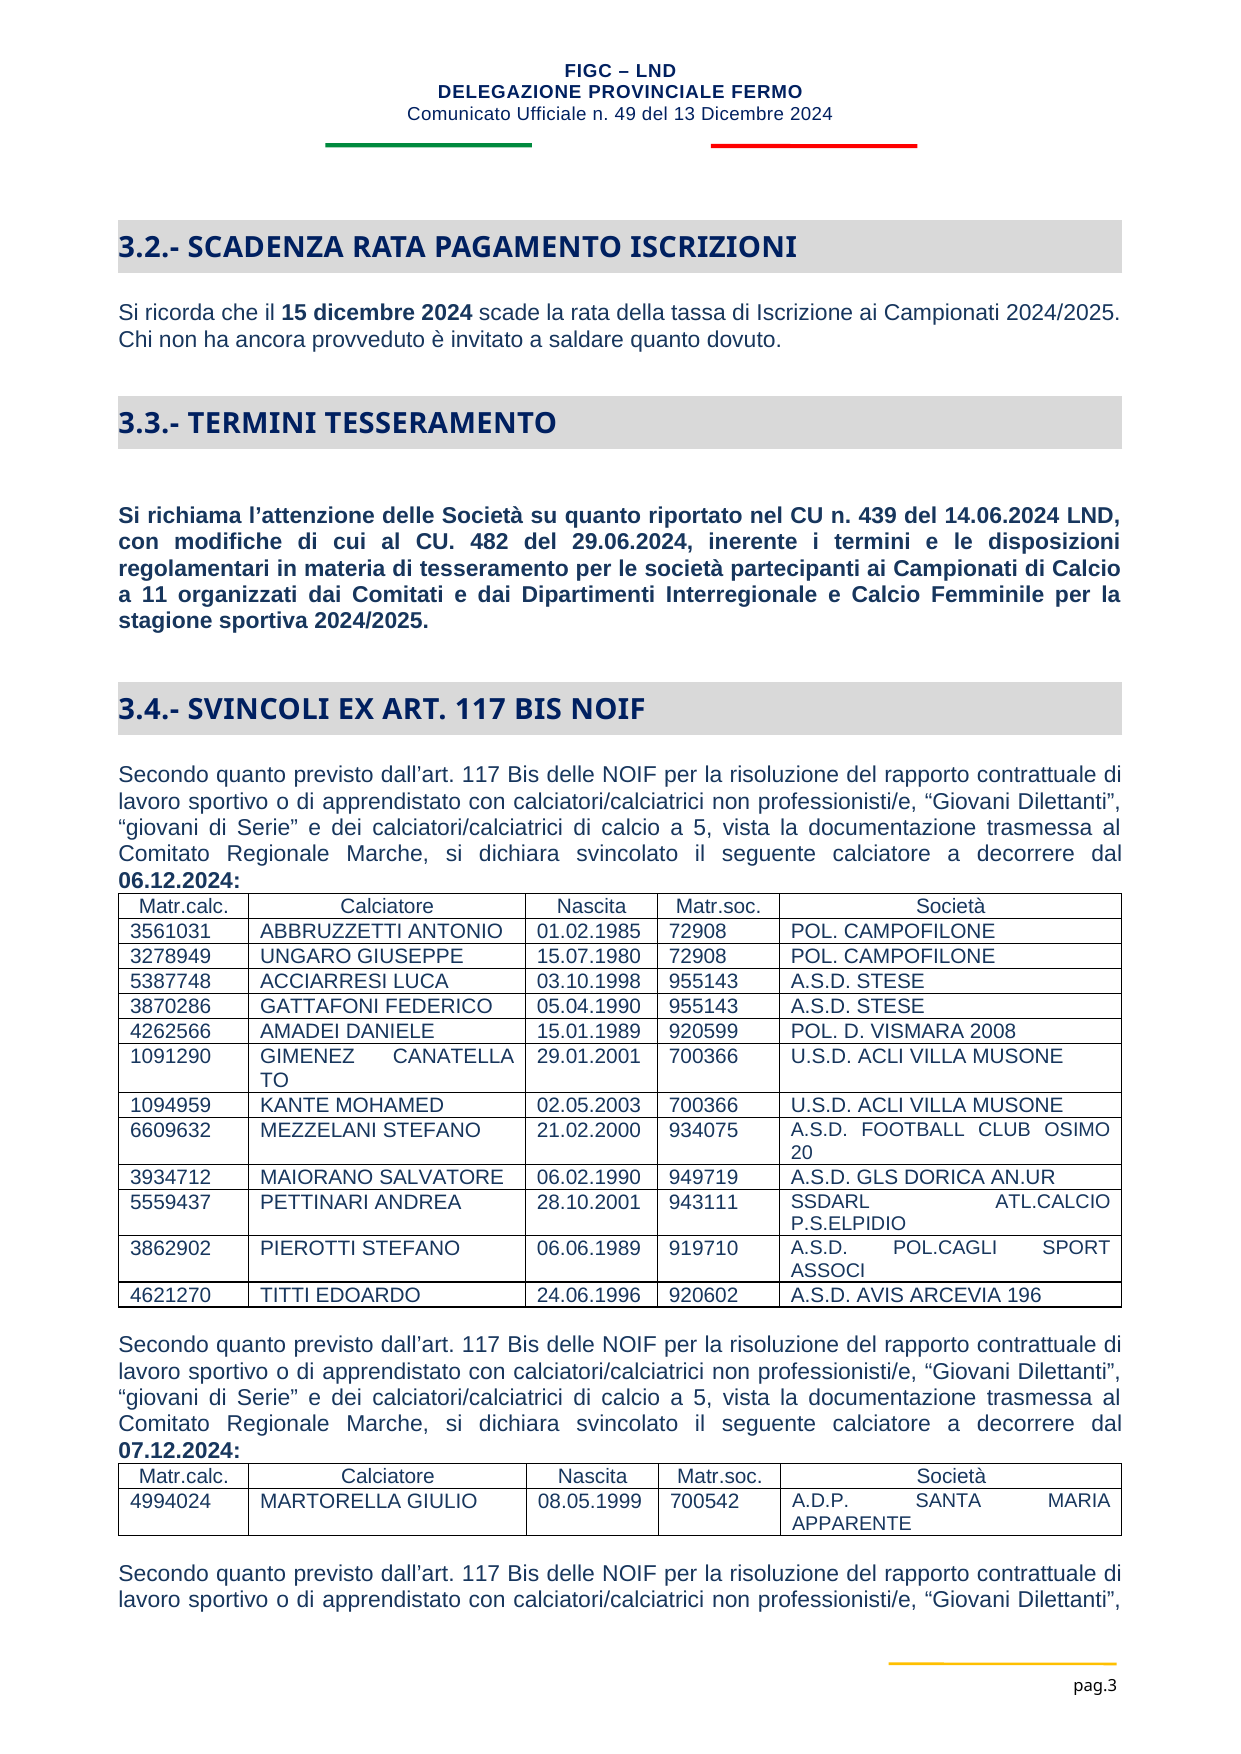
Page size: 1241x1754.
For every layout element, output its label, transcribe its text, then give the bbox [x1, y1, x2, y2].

table_cell PETTINARI ANDREA [249, 1190, 525, 1235]
table_cell GATTAFONI FEDERICO [249, 994, 525, 1018]
table_cell 920602 [658, 1283, 779, 1306]
table_cell 3278949 [119, 944, 248, 968]
table_cell A.S.D. FOOTBALL CLUB OSIMO 20 [780, 1118, 1121, 1163]
table_cell 920599 [658, 1019, 779, 1043]
table_cell ABBRUZZETTI ANTONIO [249, 919, 525, 943]
table_cell 3862902 [119, 1236, 248, 1281]
table_header Società [780, 894, 1121, 918]
table_cell 949719 [658, 1165, 779, 1188]
table_cell 15.07.1980 [526, 944, 657, 968]
table_cell 01.02.1985 [526, 919, 657, 943]
table_cell 21.02.2000 [526, 1118, 657, 1163]
table_cell TITTI EDOARDO [249, 1283, 525, 1306]
table_cell KANTE MOHAMED [249, 1093, 525, 1117]
table_cell 05.04.1990 [526, 994, 657, 1018]
table_cell U.S.D. ACLI VILLA MUSONE [780, 1044, 1121, 1092]
table_cell 955143 [658, 969, 779, 993]
text 3.3.- TERMINI TESSERAMENTO [118, 401, 1122, 444]
table_cell 700366 [658, 1044, 779, 1092]
table_header Nascita [526, 894, 657, 918]
table_header Calciatore [249, 894, 525, 918]
table_cell 3870286 [119, 994, 248, 1018]
table_cell MEZZELANI STEFANO [249, 1118, 525, 1163]
table_cell 4262566 [119, 1019, 248, 1043]
text 3.4.- SVINCOLI EX ART. 117 BIS NOIF [118, 686, 1122, 730]
table_cell 06.06.1989 [526, 1236, 657, 1281]
table_cell 1094959 [119, 1093, 248, 1117]
table_cell MAIORANO SALVATORE [249, 1165, 525, 1188]
table_cell 700542 [659, 1489, 780, 1534]
table_cell 4621270 [119, 1283, 248, 1306]
table_cell A.S.D. GLS DORICA AN.UR [780, 1165, 1121, 1188]
table_cell 6609632 [119, 1118, 248, 1163]
table_cell 02.05.2003 [526, 1093, 657, 1117]
table_cell 03.10.1998 [526, 969, 657, 993]
table_cell 28.10.2001 [526, 1190, 657, 1235]
table_header Calciatore [249, 1464, 526, 1488]
table_cell POL. CAMPOFILONE [780, 944, 1121, 968]
table_cell 955143 [658, 994, 779, 1018]
table_cell 4994024 [119, 1489, 248, 1534]
table_cell POL. D. VISMARA 2008 [780, 1019, 1121, 1043]
table_cell A.S.D. STESE [780, 994, 1121, 1018]
table_cell 24.06.1996 [526, 1283, 657, 1306]
table_cell U.S.D. ACLI VILLA MUSONE [780, 1093, 1121, 1117]
table_header Società [781, 1464, 1121, 1488]
table_cell MARTORELLA GIULIO [249, 1489, 526, 1534]
text Secondo quanto previsto dall’art. 117 Bis delle NOIF per la risoluzione del rapporto contrattuale di lavoro sportivo o di apprendistato con calciatori/calciatrici non professionisti/e, “Giovani Dilettanti”, “giovani di Serie” e dei calciatori/calciatrici di calcio a 5, vista la documentazione trasmessa al Comitato Regionale Marche, si dichiara svincolato il seguente calciatore a decorrere dal 07.12.2024: [118, 1331, 1122, 1463]
table_cell AMADEI DANIELE [249, 1019, 525, 1043]
table_cell 29.01.2001 [526, 1044, 657, 1092]
table_cell A.D.P. SANTA MARIA APPARENTE [781, 1489, 1121, 1534]
table_cell PIEROTTI STEFANO [249, 1236, 525, 1281]
table_cell SSDARL ATL.CALCIO P.S.ELPIDIO [780, 1190, 1121, 1235]
table_cell 1091290 [119, 1044, 248, 1092]
table_cell 700366 [658, 1093, 779, 1117]
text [118, 1559, 1122, 1612]
table_cell 934075 [658, 1118, 779, 1163]
table_cell 15.01.1989 [526, 1019, 657, 1043]
table_cell A.S.D. STESE [780, 969, 1121, 993]
table_header Matr.calc. [119, 1464, 248, 1488]
text Si ricorda che il 15 dicembre 2024 scade la rata della tassa di Iscrizione ai Campionati 2024/2025. [118, 299, 1122, 326]
table_cell POL. CAMPOFILONE [780, 919, 1121, 943]
table_cell 919710 [658, 1236, 779, 1281]
table_header Matr.soc. [658, 894, 779, 918]
table_cell UNGARO GIUSEPPE [249, 944, 525, 968]
table_cell 5559437 [119, 1190, 248, 1235]
table_header Matr.calc. [119, 894, 248, 918]
table_header Matr.soc. [659, 1464, 780, 1488]
text 3.2.- SCADENZA RATA PAGAMENTO ISCRIZIONI [118, 225, 1122, 268]
text Si richiama l’attenzione delle Società su quanto riportato nel CU n. 439 del 14.06.2024 LND, con modifiche di cui al CU. 482 del 29.06.2024, inerente i termini e le disposizioni regolamentari in materia di tesseramento per le società partecipanti ai Campionati di Calcio a 11 organizzati dai Comitati e dai Dipartimenti Interregionale e Calcio Femminile per la stagione sportiva 2024/2025. [118, 502, 1122, 633]
table_cell 3934712 [119, 1165, 248, 1188]
table_cell 72908 [658, 944, 779, 968]
table_cell 06.02.1990 [526, 1165, 657, 1188]
table_cell 3561031 [119, 919, 248, 943]
text Secondo quanto previsto dall’art. 117 Bis delle NOIF per la risoluzione del rapporto contrattuale di lavoro sportivo o di apprendistato con calciatori/calciatrici non professionisti/e, “Giovani Dilettanti”, “giovani di Serie” e dei calciatori/calciatrici di calcio a 5, vista la documentazione trasmessa al Comitato Regionale Marche, si dichiara svincolato il seguente calciatore a decorrere dal 06.12.2024: [118, 761, 1122, 893]
table_cell A.S.D. POL.CAGLI SPORT ASSOCI [780, 1236, 1121, 1281]
table_cell A.S.D. AVIS ARCEVIA 196 [780, 1283, 1121, 1306]
table_cell 72908 [658, 919, 779, 943]
table_cell GIMENEZ CANATELLA TO [249, 1044, 525, 1092]
table_cell 5387748 [119, 969, 248, 993]
text Chi non ha ancora provveduto è invitato a saldare quanto dovuto. [118, 326, 1122, 352]
table_cell 08.05.1999 [527, 1489, 658, 1534]
table_cell 943111 [658, 1190, 779, 1235]
table_header Nascita [527, 1464, 658, 1488]
table_cell ACCIARRESI LUCA [249, 969, 525, 993]
